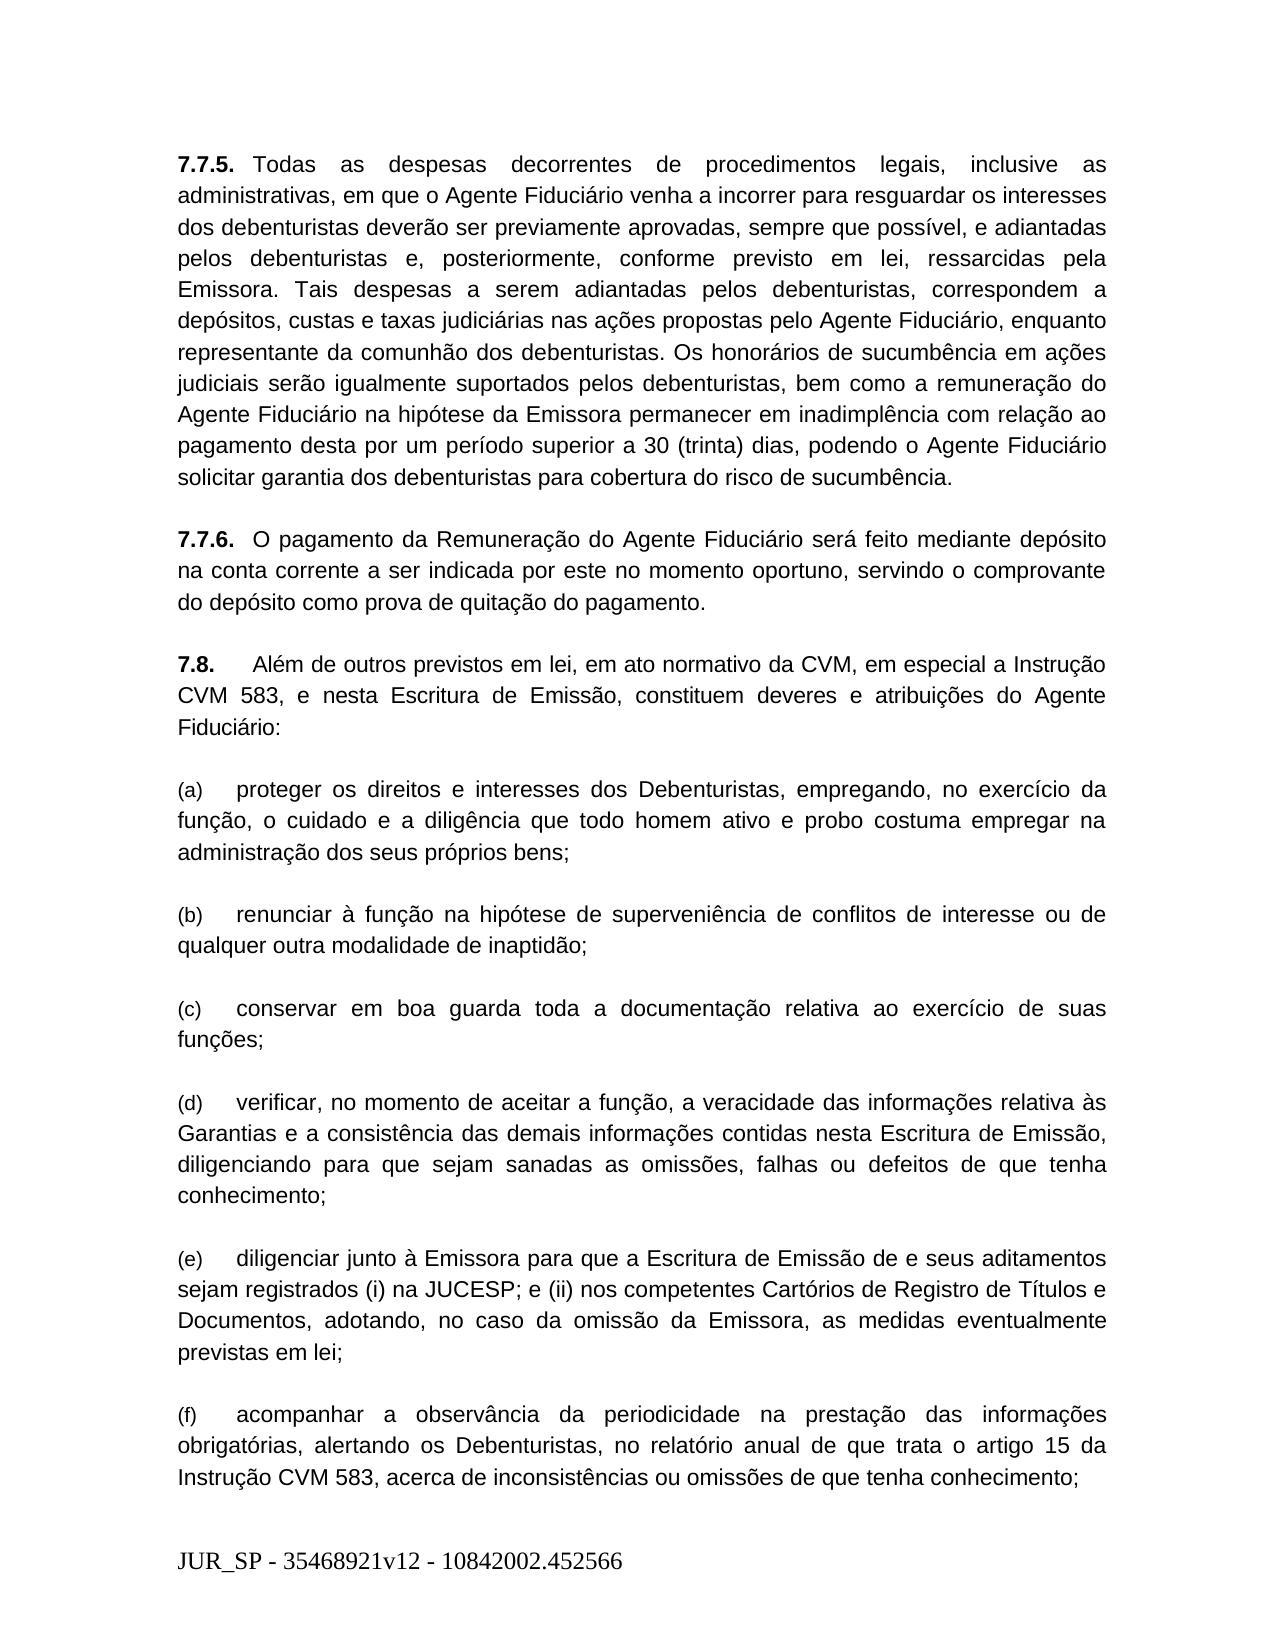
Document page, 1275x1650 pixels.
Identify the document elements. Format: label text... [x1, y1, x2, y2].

list O pagamento da Remuneração do Agente Fiduciário será feito mediante depósito na conta corrente a ser indicada por este no momento oportuno, servindo o comprovante do depósito como prova de quitação do pagamento. [177, 523, 1107, 616]
list diligenciar junto à Emissora para que a Escritura de Emissão de e seus aditamentos sejam registrados (i) na JUCESP; e (ii) nos competentes Cartórios de Registro de Títulos e Documentos, adotando, no caso da omissão da Emissora, as medidas eventualmente previstas em lei; [177, 1241, 1107, 1366]
list acompanhar a observância da periodicidade na prestação das informações obrigatórias, alertando os Debenturistas, no relatório anual de que trata o artigo 15 da Instrução CVM 583, acerca de inconsistências ou omissões de que tenha conhecimento; [177, 1398, 1107, 1491]
list renunciar à função na hipótese de superveniência de conflitos de interesse ou de qualquer outra modalidade de inaptidão; [177, 898, 1107, 960]
list verificar, no momento de aceitar a função, a veracidade das informações relativa às Garantias e a consistência das demais informações contidas nesta Escritura de Emissão, diligenciando para que sejam sanadas as omissões, falhas ou defeitos de que tenha conhecimento; [177, 1085, 1107, 1210]
list Além de outros previstos em lei, em ato normativo da CVM, em especial a Instrução CVM 583, e nesta Escritura de Emissão, constituem deveres e atribuições do Agente Fiduciário: [177, 648, 1107, 741]
list Todas as despesas decorrentes de procedimentos legais, inclusive as administrativas, em que o Agente Fiduciário venha a incorrer para resguardar os interesses dos debenturistas deverão ser previamente aprovadas, sempre que possível, e adiantadas pelos debenturistas e, posteriormente, conforme previsto em lei, ressarcidas pela Emissora. Tais despesas a serem adiantadas pelos debenturistas, correspondem a depósitos, custas e taxas judiciárias nas ações propostas pelo Agente Fiduciário, enquanto representante da comunhão dos debenturistas. Os honorários de sucumbência em ações judiciais serão igualmente suportados pelos debenturistas, bem como a remuneração do Agente Fiduciário na hipótese da Emissora permanecer em inadimplência com relação ao pagamento desta por um período superior a 30 (trinta) dias, podendo o Agente Fiduciário solicitar garantia dos debenturistas para cobertura do risco de sucumbência. [177, 148, 1107, 491]
list conservar em boa guarda toda a documentação relativa ao exercício de suas funções; [177, 991, 1107, 1054]
list proteger os direitos e interesses dos Debenturistas, empregando, no exercício da função, o cuidado e a diligência que todo homem ativo e probo costuma empregar na administração dos seus próprios bens; [177, 773, 1107, 866]
